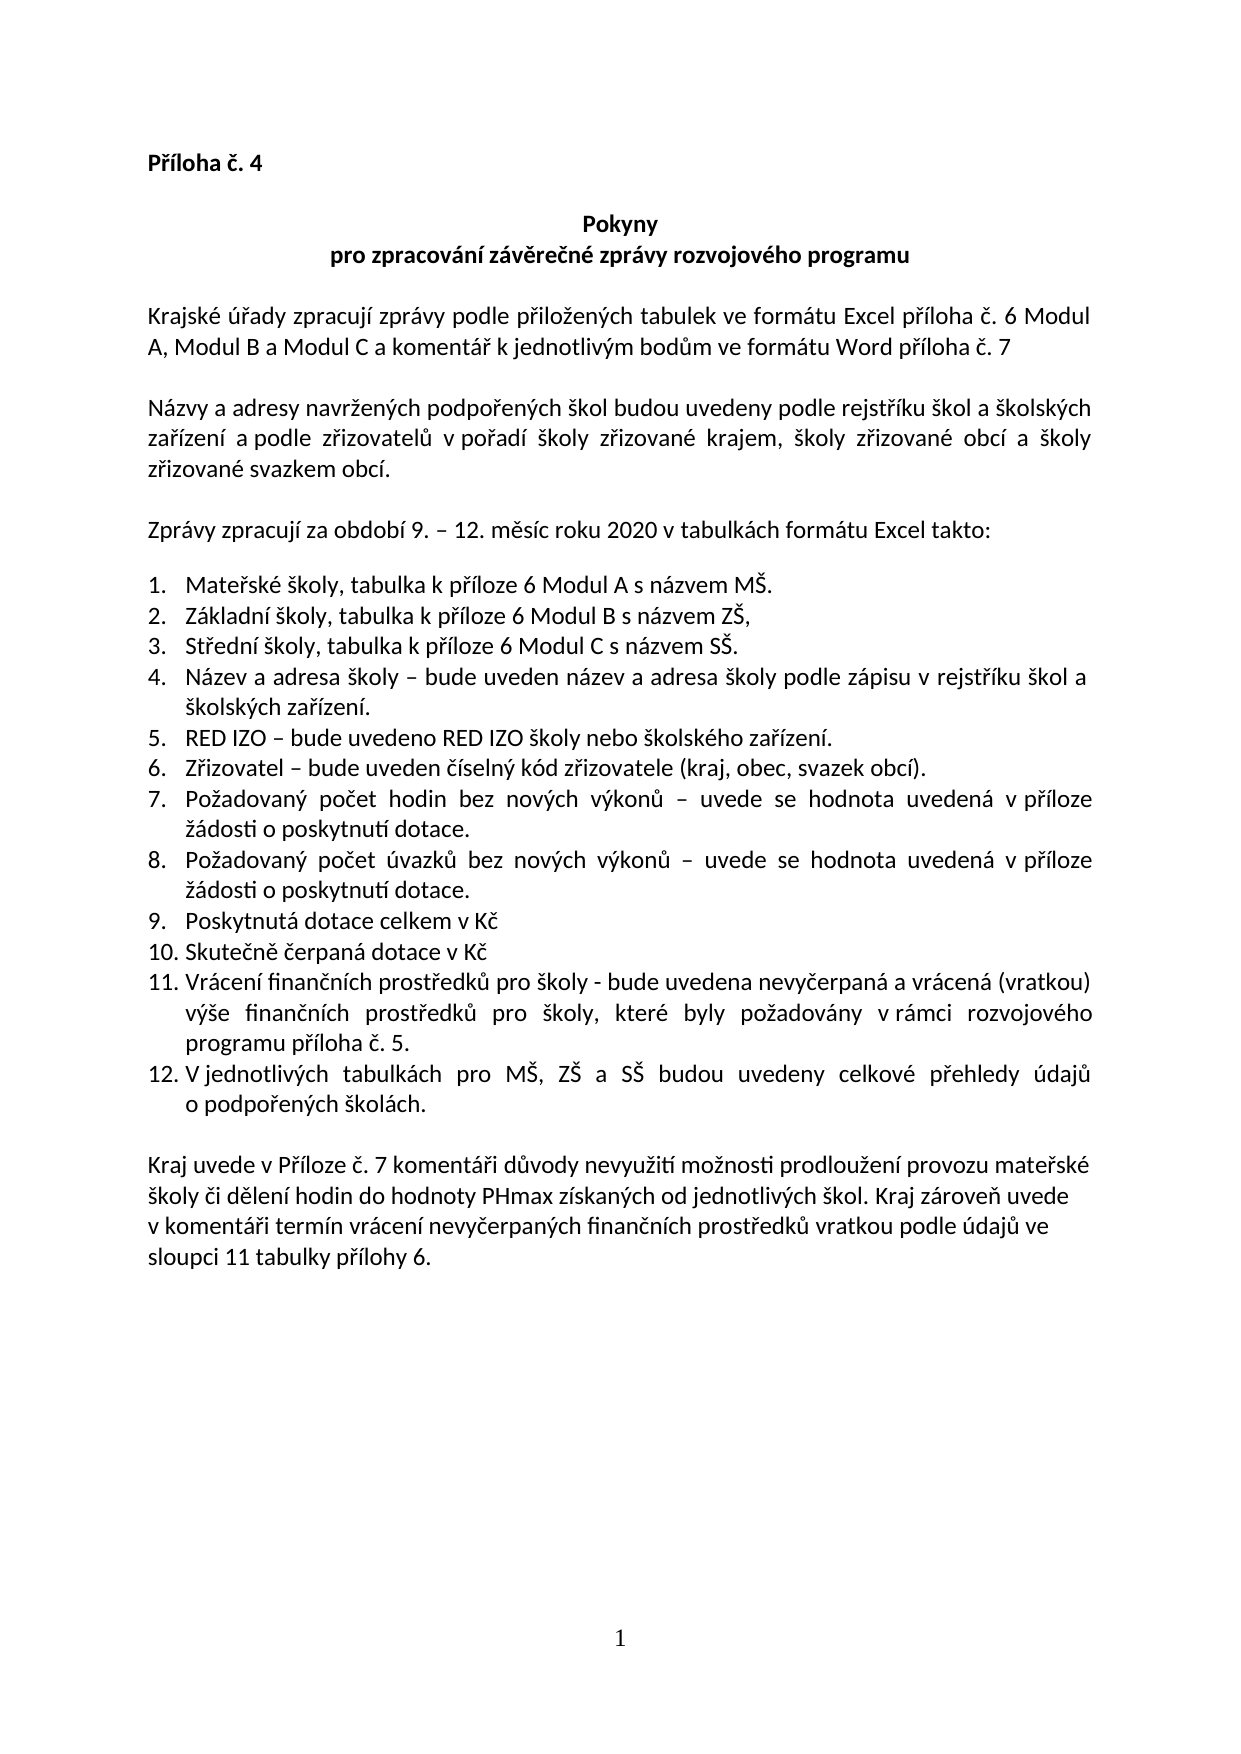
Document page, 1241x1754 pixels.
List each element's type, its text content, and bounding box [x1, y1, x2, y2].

list Skutečně čerpaná dotace v Kč [148, 936, 1093, 966]
text Zprávy zpracují za období 9. – 12. měsíc roku 2020 v tabulkách formátu Excel takto: [148, 514, 1093, 544]
text Kraj uvede v Příloze č. 7 komentáři důvody nevyužití možnosti prodloužení provozu mateřské školy či dělení hodin do hodnoty PHmax získaných od jednotlivých škol. Kraj zároveň uvede v komentáři termín vrácení nevyčerpaných finančních prostředků vratkou podle údajů ve sloupci 11 tabulky přílohy 6. [148, 1149, 1093, 1271]
text pro zpracování závěrečné zprávy rozvojového programu [148, 239, 1093, 270]
text Příloha č. 4 [148, 148, 1093, 178]
list Základní školy, tabulka k příloze 6 Modul B s názvem ZŠ, [148, 600, 1093, 630]
text Pokyny [148, 209, 1093, 239]
list Vrácení finančních prostředků pro školy - bude uvedena nevyčerpaná a vrácená (vratkou) výše finančních prostředků pro školy, které byly požadovány v rámci rozvojového programu příloha č. 5. [148, 966, 1093, 1058]
text Názvy a adresy navržených podpořených škol budou uvedeny podle rejstříku škol a školských zařízení a podle zřizovatelů v pořadí školy zřizované krajem, školy zřizované obcí a školy zřizované svazkem obcí. [148, 392, 1093, 483]
list Poskytnutá dotace celkem v Kč [148, 905, 1093, 936]
text Krajské úřady zpracují zprávy podle přiložených tabulek ve formátu Excel příloha č. 6 Modul A, Modul B a Modul C a komentář k jednotlivým bodům ve formátu Word příloha č. 7 [148, 300, 1093, 361]
list Název a adresa školy – bude uveden název a adresa školy podle zápisu v rejstříku škol a školských zařízení. [148, 661, 1093, 722]
list Zřizovatel – bude uveden číselný kód zřizovatele (kraj, obec, svazek obcí). [148, 752, 1093, 783]
list Požadovaný počet hodin bez nových výkonů – uvede se hodnota uvedená v příloze žádosti o poskytnutí dotace. [148, 783, 1093, 844]
list RED IZO – bude uvedeno RED IZO školy nebo školského zařízení. [148, 722, 1093, 752]
list Požadovaný počet úvazků bez nových výkonů – uvede se hodnota uvedená v příloze žádosti o poskytnutí dotace. [148, 844, 1093, 905]
list V jednotlivých tabulkách pro MŠ, ZŠ a SŠ budou uvedeny celkové přehledy údajů o podpořených školách. [148, 1058, 1093, 1119]
list Mateřské školy, tabulka k příloze 6 Modul A s názvem MŠ. [148, 569, 1093, 600]
list Střední školy, tabulka k příloze 6 Modul C s názvem SŠ. [148, 630, 1093, 661]
